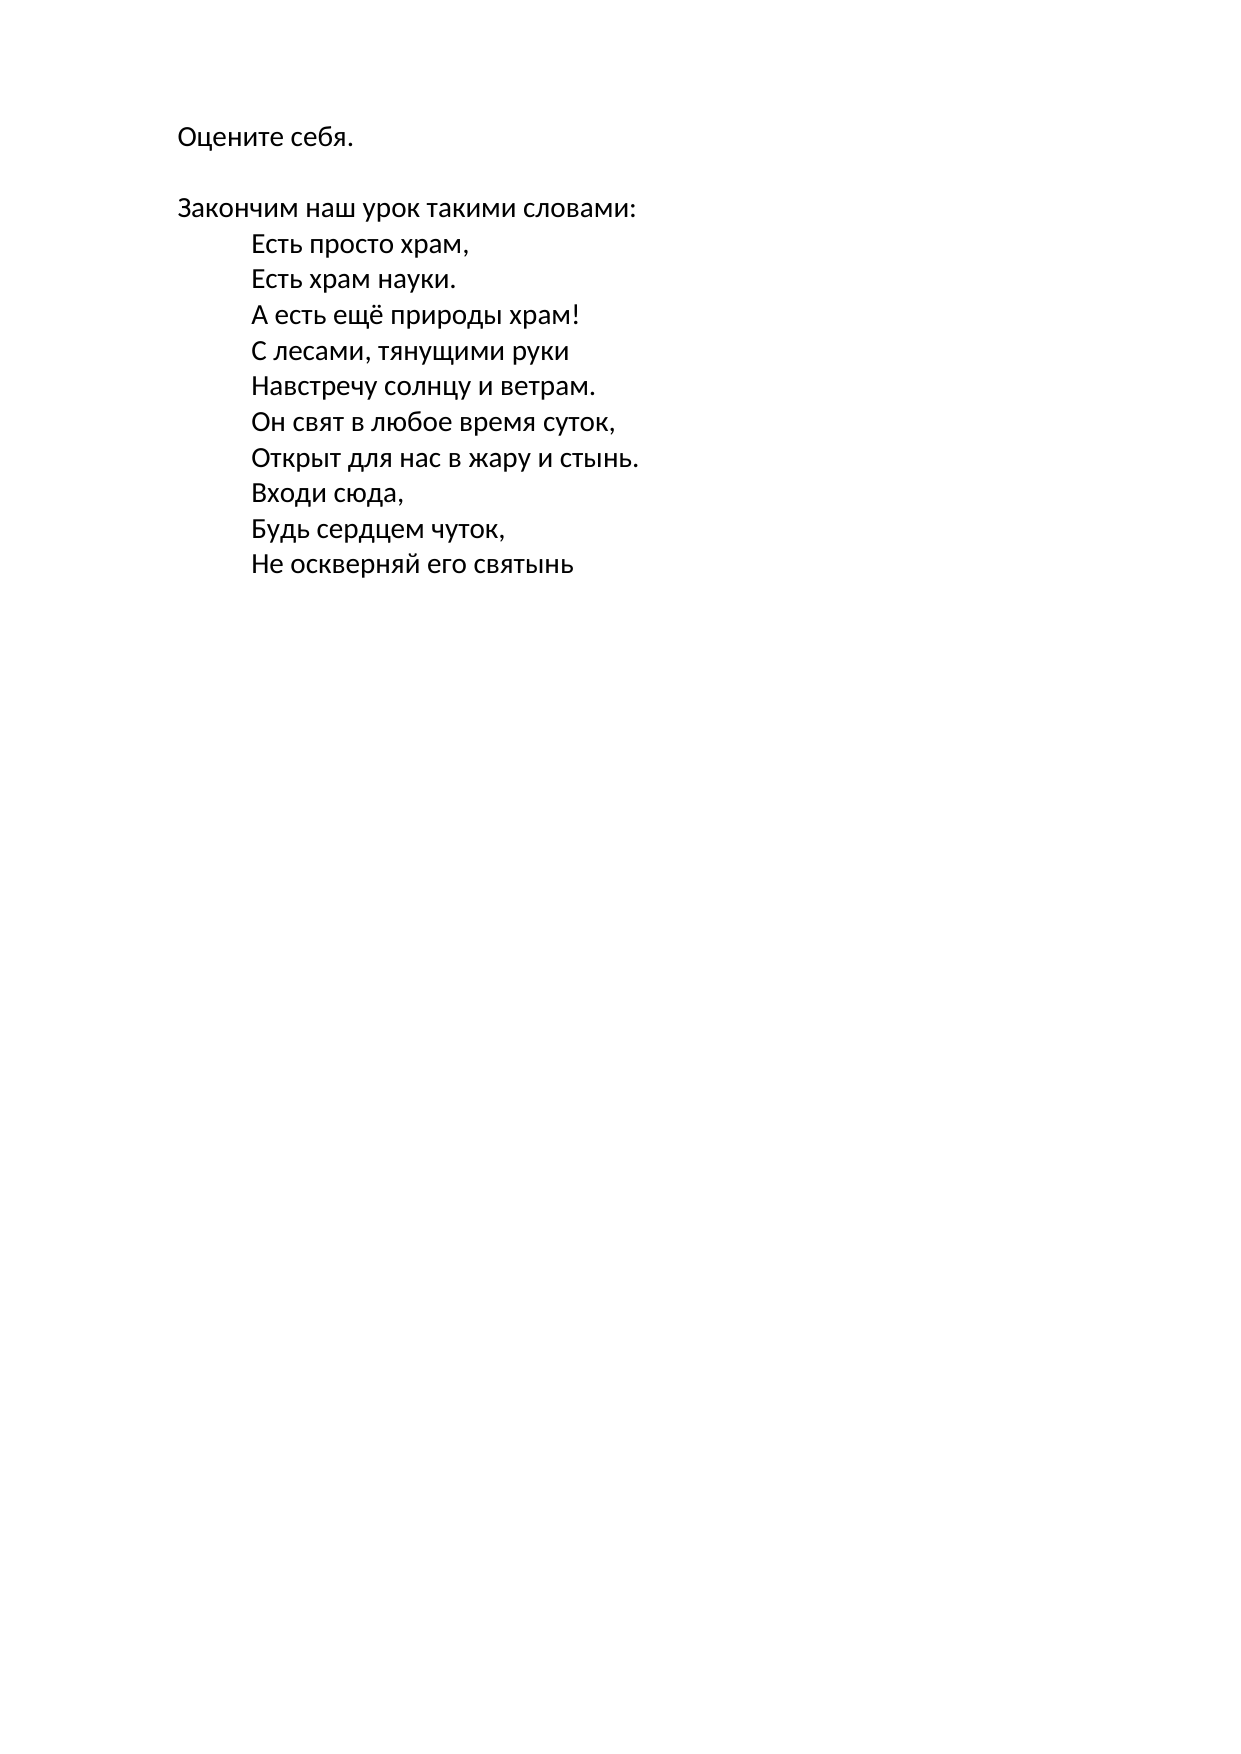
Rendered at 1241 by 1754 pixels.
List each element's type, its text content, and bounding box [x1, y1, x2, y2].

text Входи сюда, [177, 474, 1152, 510]
text Есть храм науки. [177, 261, 1152, 296]
text С лесами, тянущими руки [177, 332, 1152, 367]
text А есть ещё природы храм! [177, 296, 1152, 332]
text Будь сердцем чуток, [177, 510, 1152, 546]
text Закончим наш урок такими словами: [177, 189, 1152, 225]
text Оцените себя. [177, 118, 1152, 154]
text Открыт для нас в жару и стынь. [177, 439, 1152, 474]
text Есть просто храм, [177, 225, 1152, 261]
text Навстречу солнцу и ветрам. [177, 367, 1152, 403]
text Он свят в любое время суток, [177, 403, 1152, 439]
text Не оскверняй его святынь [177, 546, 1152, 581]
